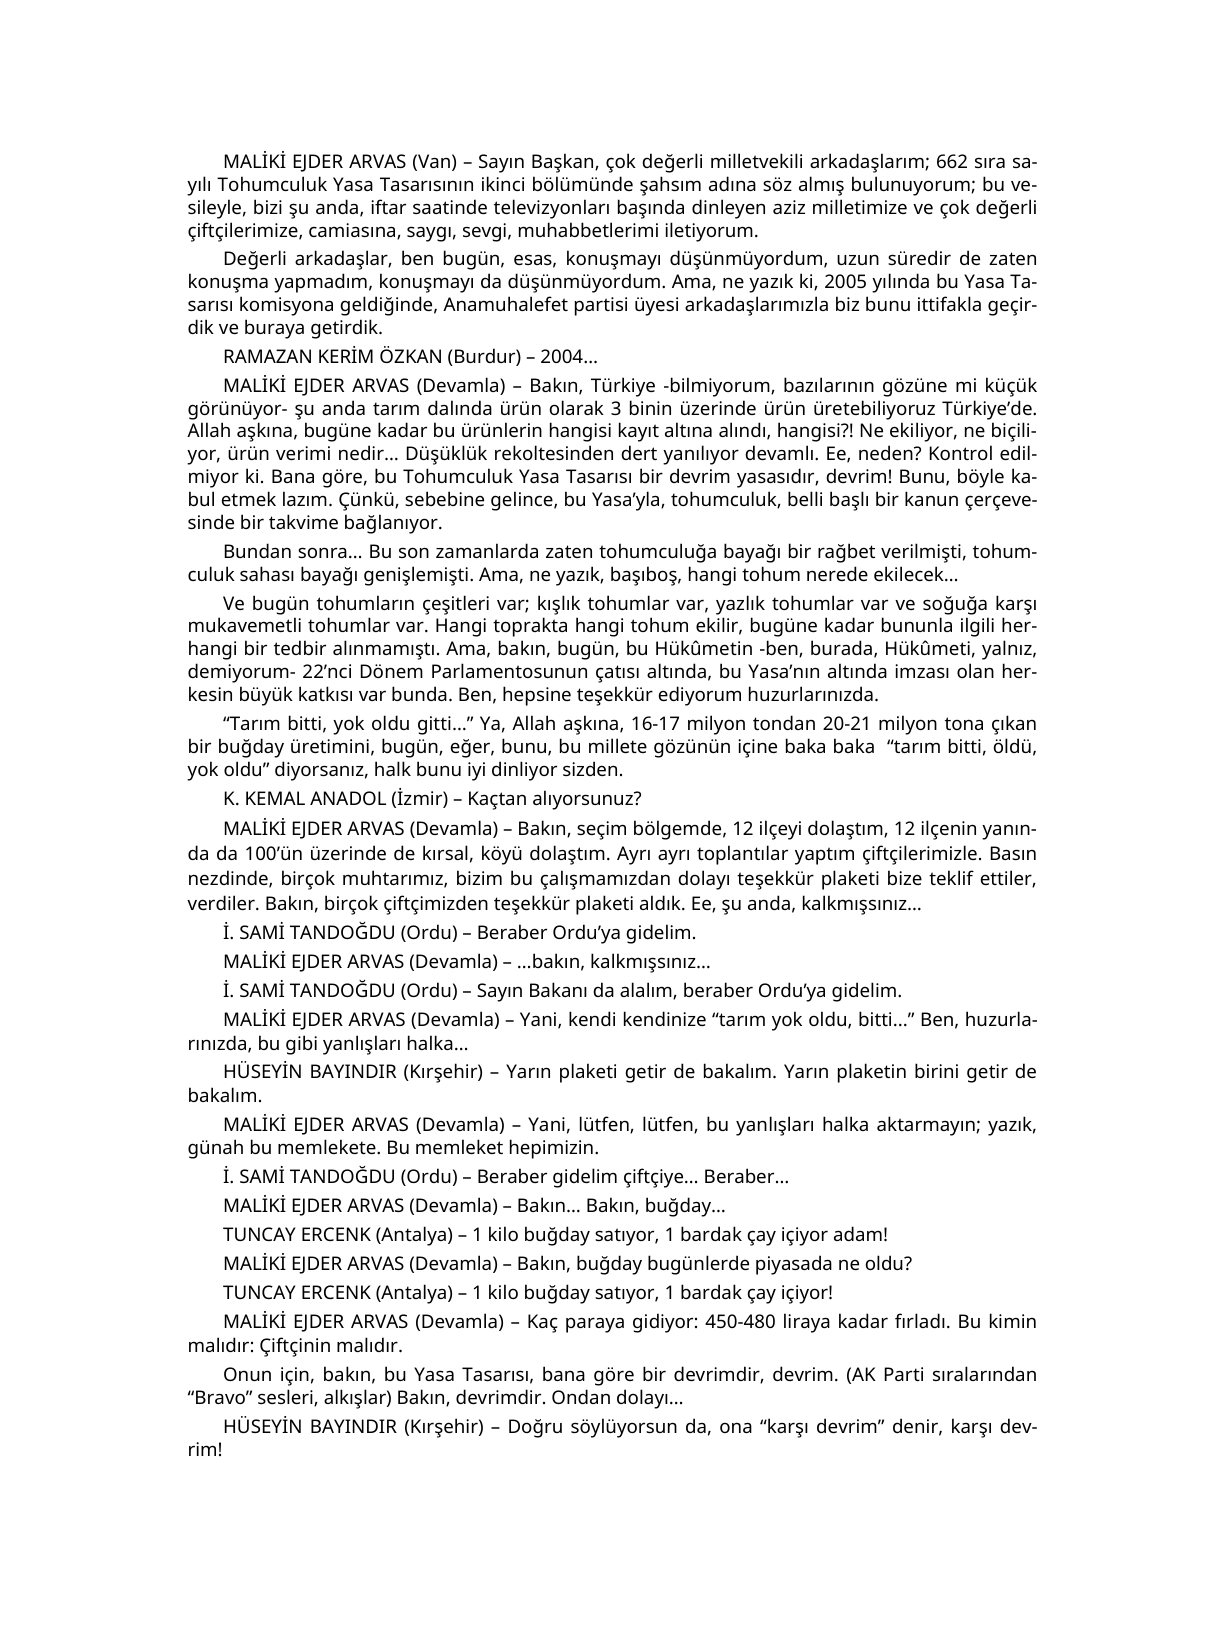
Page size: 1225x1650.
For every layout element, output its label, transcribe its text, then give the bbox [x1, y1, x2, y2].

text HÜSEYİN BAYINDIR (Kırşehir) – Yarın plaketi getir de bakalım. Yarın plaketin birini getir de bakalım. [187, 1060, 1037, 1107]
text MALİKİ EJDER ARVAS (Devamla) – Kaç paraya gidiyor: 450-480 liraya kadar fırladı. Bu kimin malıdır: Çiftçinin malıdır. [187, 1310, 1037, 1357]
text RAMAZAN KERİM ÖZKAN (Burdur) – 2004… [187, 345, 1037, 368]
text K. KEMAL ANADOL (İzmir) – Kaçtan alıyorsunuz? [187, 787, 1037, 809]
text TUNCAY ERCENK (Antalya) – 1 kilo buğday satıyor, 1 bardak çay içiyor! [187, 1281, 1037, 1304]
text TUNCAY ERCENK (Antalya) – 1 kilo buğday satıyor, 1 bardak çay içiyor adam! [187, 1223, 1037, 1246]
text İ. SAMİ TANDOĞDU (Ordu) – Beraber gidelim çiftçiye… Beraber… [187, 1165, 1037, 1188]
text HÜSEYİN BAYINDIR (Kırşehir) – Doğru söylüyorsun da, ona “karşı devrim” denir, karşı devrim! [187, 1415, 1037, 1461]
text MALİKİ EJDER ARVAS (Devamla) – Yani, lütfen, lütfen, bu yanlışları halka aktarmayın; yazık, günah bu memlekete. Bu memleket hepimizin. [187, 1113, 1037, 1159]
text “Tarım bitti, yok oldu gitti…” Ya, Allah aşkına, 16-17 milyon tondan 20-21 milyon tona çıkan bir buğday üretimini, bugün, eğer, bunu, bu millete gözünün içine baka baka “tarım bitti, öldü, yok oldu” diyorsanız, halk bunu iyi dinliyor sizden. [187, 712, 1037, 781]
text Bundan sonra… Bu son zamanlarda zaten tohumculuğa bayağı bir rağbet verilmişti, tohumculuk sahası bayağı genişlemişti. Ama, ne yazık, başıboş, hangi tohum nerede ekilecek… [187, 540, 1037, 586]
text Değerli arkadaşlar, ben bugün, esas, konuşmayı düşünmüyordum, uzun süredir de zaten konuşma yapmadım, konuşmayı da düşünmüyordum. Ama, ne yazık ki, 2005 yılında bu Yasa Tasarısı komisyona geldiğinde, Anamuhalefet partisi üyesi arkadaşlarımızla biz bunu ittifakla geçirdik ve buraya getirdik. [187, 247, 1037, 339]
text MALİKİ EJDER ARVAS (Devamla) – Bakın… Bakın, buğday… [187, 1194, 1037, 1217]
text MALİKİ EJDER ARVAS (Devamla) – Yani, kendi kendinize “tarım yok oldu, bitti...” Ben, huzurlarınızda, bu gibi yanlışları halka… [187, 1008, 1037, 1054]
text MALİKİ EJDER ARVAS (Devamla) – Bakın, seçim bölgemde, 12 ilçeyi dolaştım, 12 ilçenin yanında da 100’ün üzerinde de kırsal, köyü dolaştım. Ayrı ayrı toplantılar yaptım çiftçilerimizle. Basın nezdinde, birçok muhtarımız, bizim bu çalışmamızdan dolayı teşekkür plaketi bize teklif ettiler, verdiler. Bakın, birçok çiftçimizden teşekkür plaketi aldık. Ee, şu anda, kalkmışsınız… [187, 815, 1037, 915]
text MALİKİ EJDER ARVAS (Devamla) – …bakın, kalkmışsınız… [187, 950, 1037, 973]
text İ. SAMİ TANDOĞDU (Ordu) – Beraber Ordu’ya gidelim. [187, 921, 1037, 944]
text Onun için, bakın, bu Yasa Tasarısı, bana göre bir devrimdir, devrim. (AK Parti sıralarından “Bravo” sesleri, alkışlar) Bakın, devrimdir. Ondan dolayı… [187, 1363, 1037, 1409]
text MALİKİ EJDER ARVAS (Van) – Sayın Başkan, çok değerli milletvekili arkadaşlarım; 662 sıra sayılı Tohumculuk Yasa Tasarısının ikinci bölümünde şahsım adına söz almış bulunuyorum; bu vesileyle, bizi şu anda, iftar saatinde televizyonları başında dinleyen aziz milletimize ve çok değerli çiftçilerimize, camiasına, saygı, sevgi, muhabbetlerimi iletiyorum. [187, 150, 1037, 242]
text Ve bugün tohumların çeşitleri var; kışlık tohumlar var, yazlık tohumlar var ve soğuğa karşı mukavemetli tohumlar var. Hangi toprakta hangi tohum ekilir, bugüne kadar bununla ilgili herhangi bir tedbir alınmamıştı. Ama, bakın, bugün, bu Hükûmetin -ben, burada, Hükûmeti, yalnız, demiyorum- 22’nci Dönem Parlamentosunun çatısı altında, bu Yasa’nın altında imzası olan herkesin büyük katkısı var bunda. Ben, hepsine teşekkür ediyorum huzurlarınızda. [187, 592, 1037, 706]
text MALİKİ EJDER ARVAS (Devamla) – Bakın, Türkiye -bilmiyorum, bazılarının gözüne mi küçük görünüyor- şu anda tarım dalında ürün olarak 3 binin üzerinde ürün üretebiliyoruz Türkiye’de. Allah aşkına, bugüne kadar bu ürünlerin hangisi kayıt altına alındı, hangisi?! Ne ekiliyor, ne biçiliyor, ürün verimi nedir… Düşüklük rekoltesinden dert yanılıyor devamlı. Ee, neden? Kontrol edilmiyor ki. Bana göre, bu Tohumculuk Yasa Tasarısı bir devrim yasasıdır, devrim! Bunu, böyle kabul etmek lazım. Çünkü, sebebine gelince, bu Yasa’yla, tohumculuk, belli başlı bir kanun çerçevesinde bir takvime bağlanıyor. [187, 374, 1037, 534]
text İ. SAMİ TANDOĞDU (Ordu) – Sayın Bakanı da alalım, beraber Ordu’ya gidelim. [187, 979, 1037, 1002]
text MALİKİ EJDER ARVAS (Devamla) – Bakın, buğday bugünlerde piyasada ne oldu? [187, 1252, 1037, 1275]
